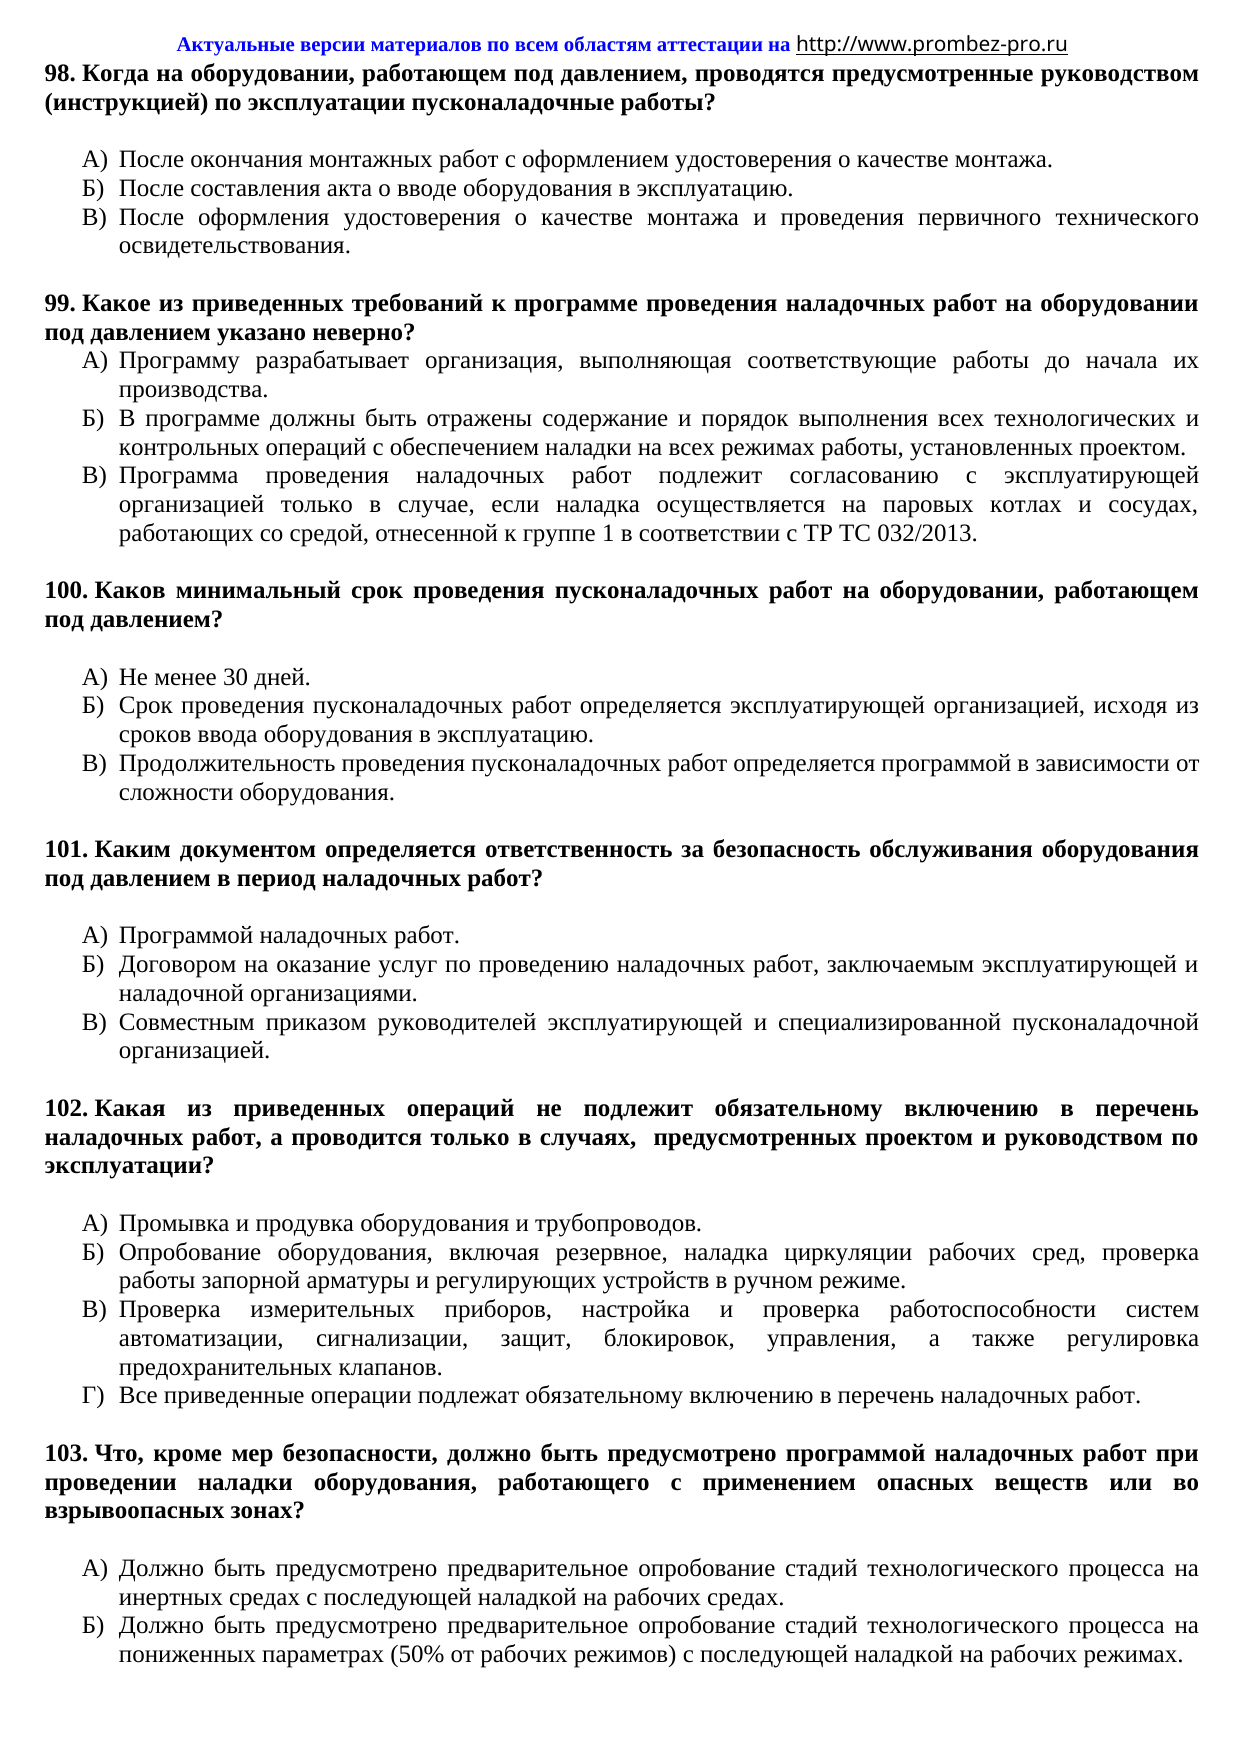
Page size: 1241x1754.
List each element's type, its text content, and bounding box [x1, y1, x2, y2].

list Программой наладочных работ. [82, 921, 1200, 949]
list Совместным приказом руководителей эксплуатирующей и специализированной пусконаладочной организацией. [82, 1007, 1200, 1064]
list В программе должны быть отражены содержание и порядок выполнения всех технологических и контрольных операций с обеспечением наладки на всех режимах работы, установленных проектом. [82, 403, 1200, 461]
text 98. Когда на оборудовании, работающем под давлением, проводятся предусмотренные руководством (инструкцией) по эксплуатации пусконаладочные работы? [44, 58, 1200, 116]
list Срок проведения пусконаладочных работ определяется эксплуатирующей организацией, исходя из сроков ввода оборудования в эксплуатацию. [82, 691, 1200, 748]
list Договором на оказание услуг по проведению наладочных работ, заключаемым эксплуатирующей и наладочной организациями. [82, 949, 1200, 1007]
text 99. Какое из приведенных требований к программе проведения наладочных работ на оборудовании под давлением указано неверно? [44, 288, 1200, 346]
text 100. Каков минимальный срок проведения пусконаладочных работ на оборудовании, работающем под давлением? [44, 576, 1200, 633]
text 103. Что, кроме мер безопасности, должно быть предусмотрено программой наладочных работ при проведении наладки оборудования, работающего с применением опасных веществ или во взрывоопасных зонах? [44, 1438, 1200, 1524]
list Продолжительность проведения пусконаладочных работ определяется программой в зависимости от сложности оборудования. [82, 748, 1200, 806]
list После составления акта о вводе оборудования в эксплуатацию. [82, 173, 1200, 202]
list Программа проведения наладочных работ подлежит согласованию с эксплуатирующей организацией только в случае, если наладка осуществляется на паровых котлах и сосудах, работающих со средой, отнесенной к группе 1 в соответствии с ТР ТС 032/2013. [82, 461, 1200, 547]
list Все приведенные операции подлежат обязательному включению в перечень наладочных работ. [82, 1381, 1200, 1409]
list Должно быть предусмотрено предварительное опробование стадий технологического процесса на пониженных параметрах (50% от рабочих режимов) с последующей наладкой на рабочих режимах. [82, 1611, 1200, 1668]
list После оформления удостоверения о качестве монтажа и проведения первичного технического освидетельствования. [82, 202, 1200, 259]
text 101. Каким документом определяется ответственность за безопасность обслуживания оборудования под давлением в период наладочных работ? [44, 834, 1200, 892]
list Должно быть предусмотрено предварительное опробование стадий технологического процесса на инертных средах с последующей наладкой на рабочих средах. [82, 1553, 1200, 1611]
list Промывка и продувка оборудования и трубопроводов. [82, 1208, 1200, 1237]
list Программу разрабатывает организация, выполняющая соответствующие работы до начала их производства. [82, 346, 1200, 403]
list Проверка измерительных приборов, настройка и проверка работоспособности систем автоматизации, сигнализации, защит, блокировок, управления, а также регулировка предохранительных клапанов. [82, 1294, 1200, 1381]
list После окончания монтажных работ с оформлением удостоверения о качестве монтажа. [82, 144, 1200, 173]
list Опробование оборудования, включая резервное, наладка циркуляции рабочих сред, проверка работы запорной арматуры и регулирующих устройств в ручном режиме. [82, 1237, 1200, 1294]
text 102. Какая из приведенных операций не подлежит обязательному включению в перечень наладочных работ, а проводится только в случаях, предусмотренных проектом и руководством по эксплуатации? [44, 1093, 1200, 1179]
list Не менее 30 дней. [82, 662, 1200, 691]
